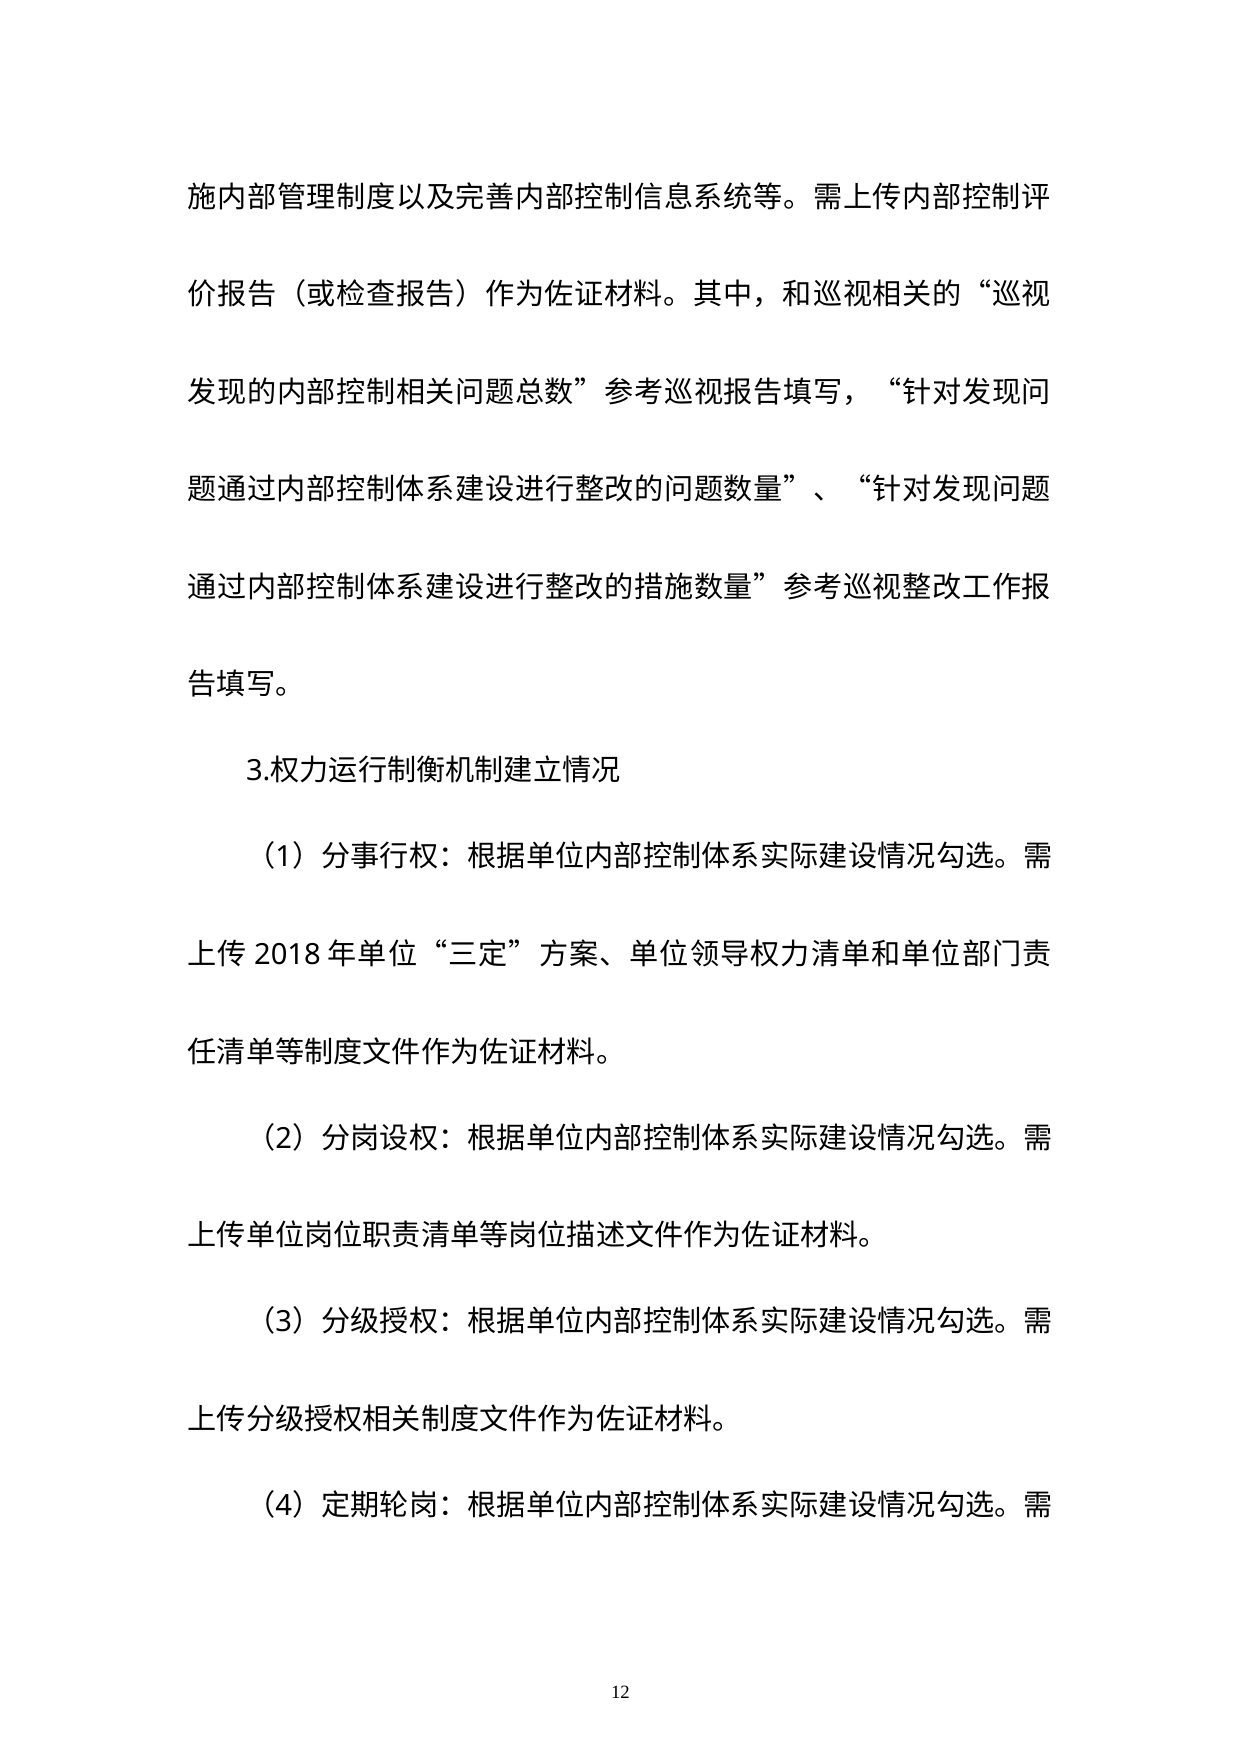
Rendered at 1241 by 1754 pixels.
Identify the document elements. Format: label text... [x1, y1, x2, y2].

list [187, 1470, 1053, 1535]
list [187, 162, 1053, 714]
list （3）分级授权：根据单位内部控制体系实际建设情况勾选。需上传分级授权相关制度文件作为佐证材料。 [187, 1287, 1053, 1449]
list （1）分事行权：根据单位内部控制体系实际建设情况勾选。需上传2018年单位“三定”方案、单位领导权力清单和单位部门责任清单等制度文件作为佐证材料。 [187, 822, 1053, 1082]
list （2）分岗设权：根据单位内部控制体系实际建设情况勾选。需上传单位岗位职责清单等岗位描述文件作为佐证材料。 [187, 1103, 1053, 1265]
list 3.权力运行制衡机制建立情况 [187, 736, 1053, 801]
